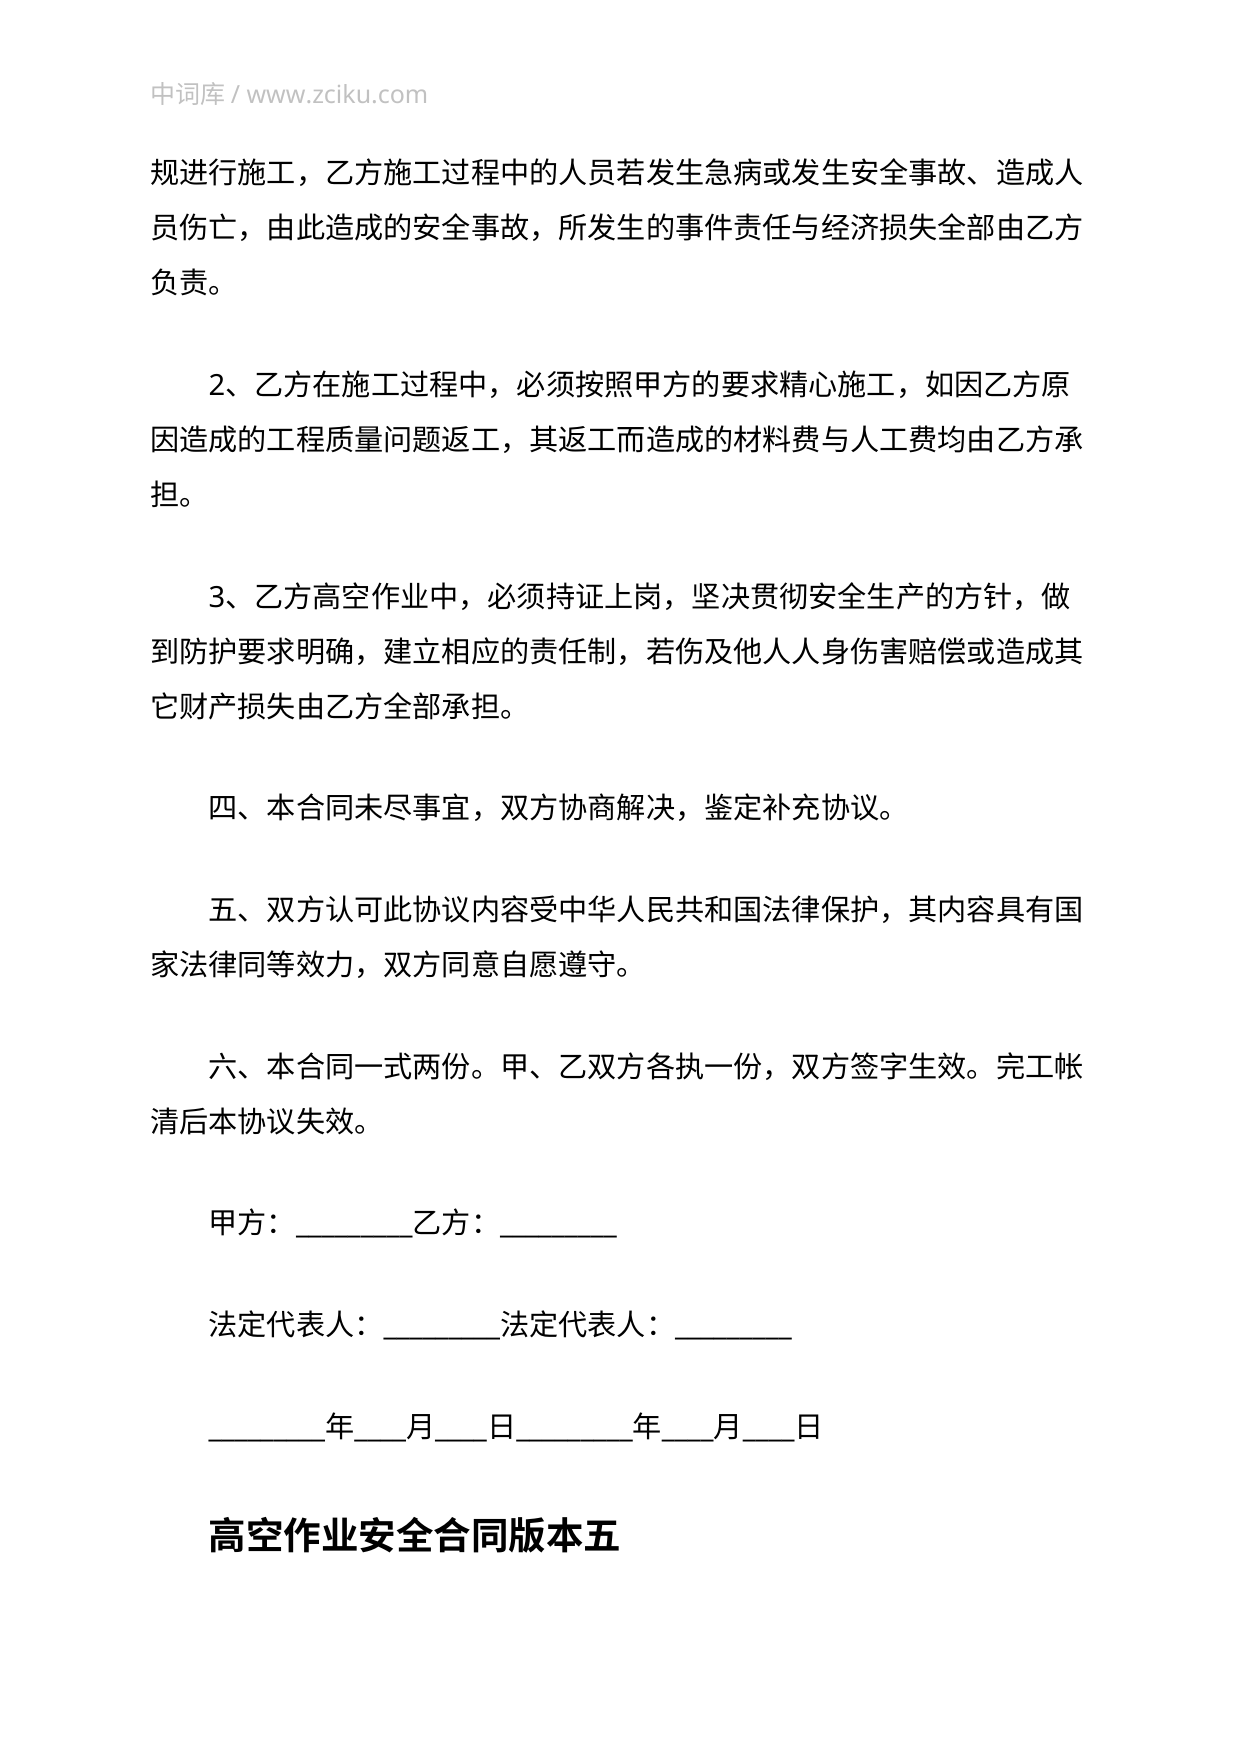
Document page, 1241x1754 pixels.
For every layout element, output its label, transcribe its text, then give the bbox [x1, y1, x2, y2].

text _________年____月____日_________年____月____日 [150, 1404, 1090, 1446]
text 3、乙方高空作业中，必须持证上岗，坚决贯彻安全生产的方针，做到防护要求明确，建立相应的责任制，若伤及他人人身伤害赔偿或造成其它财产损失由乙方全部承担。 [150, 573, 1090, 725]
text 高空作业安全合同版本五 [150, 1506, 1090, 1560]
text 法定代表人：_________法定代表人：_________ [150, 1302, 1090, 1344]
text 六、本合同一式两份。甲、乙双方各执一份，双方签字生效。完工帐清后本协议失效。 [150, 1043, 1090, 1141]
text 2、乙方在施工过程中，必须按照甲方的要求精心施工，如因乙方原因造成的工程质量问题返工，其返工而造成的材料费与人工费均由乙方承担。 [150, 362, 1090, 514]
text 甲方：_________乙方：_________ [150, 1200, 1090, 1242]
text 四、本合同未尽事宜，双方协商解决，鉴定补充协议。 [150, 785, 1090, 827]
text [150, 150, 1090, 302]
text 五、双方认可此协议内容受中华人民共和国法律保护，其内容具有国家法律同等效力，双方同意自愿遵守。 [150, 887, 1090, 984]
